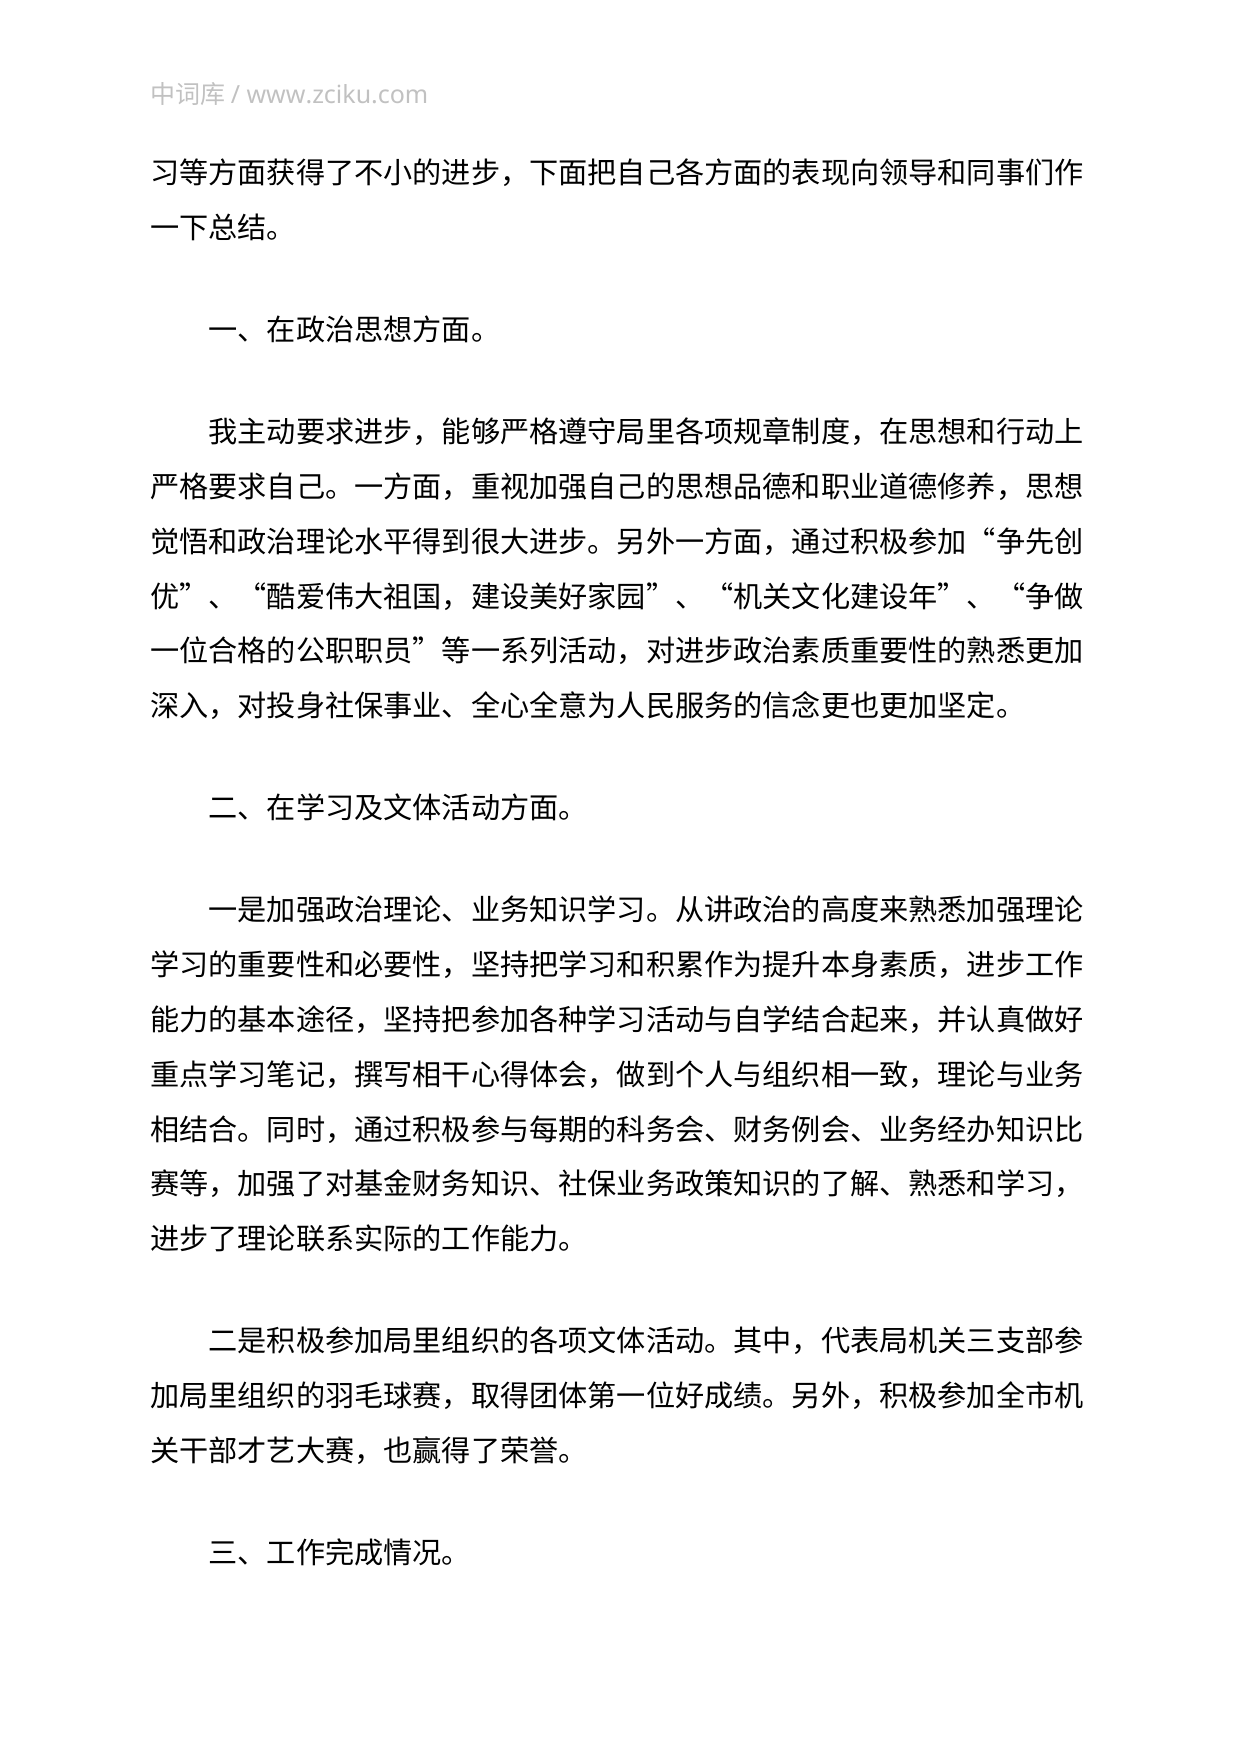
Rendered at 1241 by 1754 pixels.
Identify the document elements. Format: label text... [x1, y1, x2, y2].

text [150, 150, 1090, 247]
text 二是积极参加局里组织的各项文体活动。其中，代表局机关三支部参加局里组织的羽毛球赛，取得团体第一位好成绩。另外，积极参加全市机关干部才艺大赛，也赢得了荣誉。 [150, 1318, 1090, 1470]
text 我主动要求进步，能够严格遵守局里各项规章制度，在思想和行动上严格要求自己。一方面，重视加强自己的思想品德和职业道德修养，思想觉悟和政治理论水平得到很大进步。另外一方面，通过积极参加“争先创优”、“酷爱伟大祖国，建设美好家园”、“机关文化建设年”、“争做一位合格的公职职员”等一系列活动，对进步政治素质重要性的熟悉更加深入，对投身社保事业、全心全意为人民服务的信念更也更加坚定。 [150, 408, 1090, 725]
text 一、在政治思想方面。 [150, 307, 1090, 349]
text 二、在学习及文体活动方面。 [150, 785, 1090, 827]
text 一是加强政治理论、业务知识学习。从讲政治的高度来熟悉加强理论学习的重要性和必要性，坚持把学习和积累作为提升本身素质，进步工作能力的基本途径，坚持把参加各种学习活动与自学结合起来，并认真做好重点学习笔记，撰写相干心得体会，做到个人与组织相一致，理论与业务相结合。同时，通过积极参与每期的科务会、财务例会、业务经办知识比赛等，加强了对基金财务知识、社保业务政策知识的了解、熟悉和学习，进步了理论联系实际的工作能力。 [150, 886, 1090, 1258]
text 三、工作完成情况。 [150, 1529, 1090, 1571]
